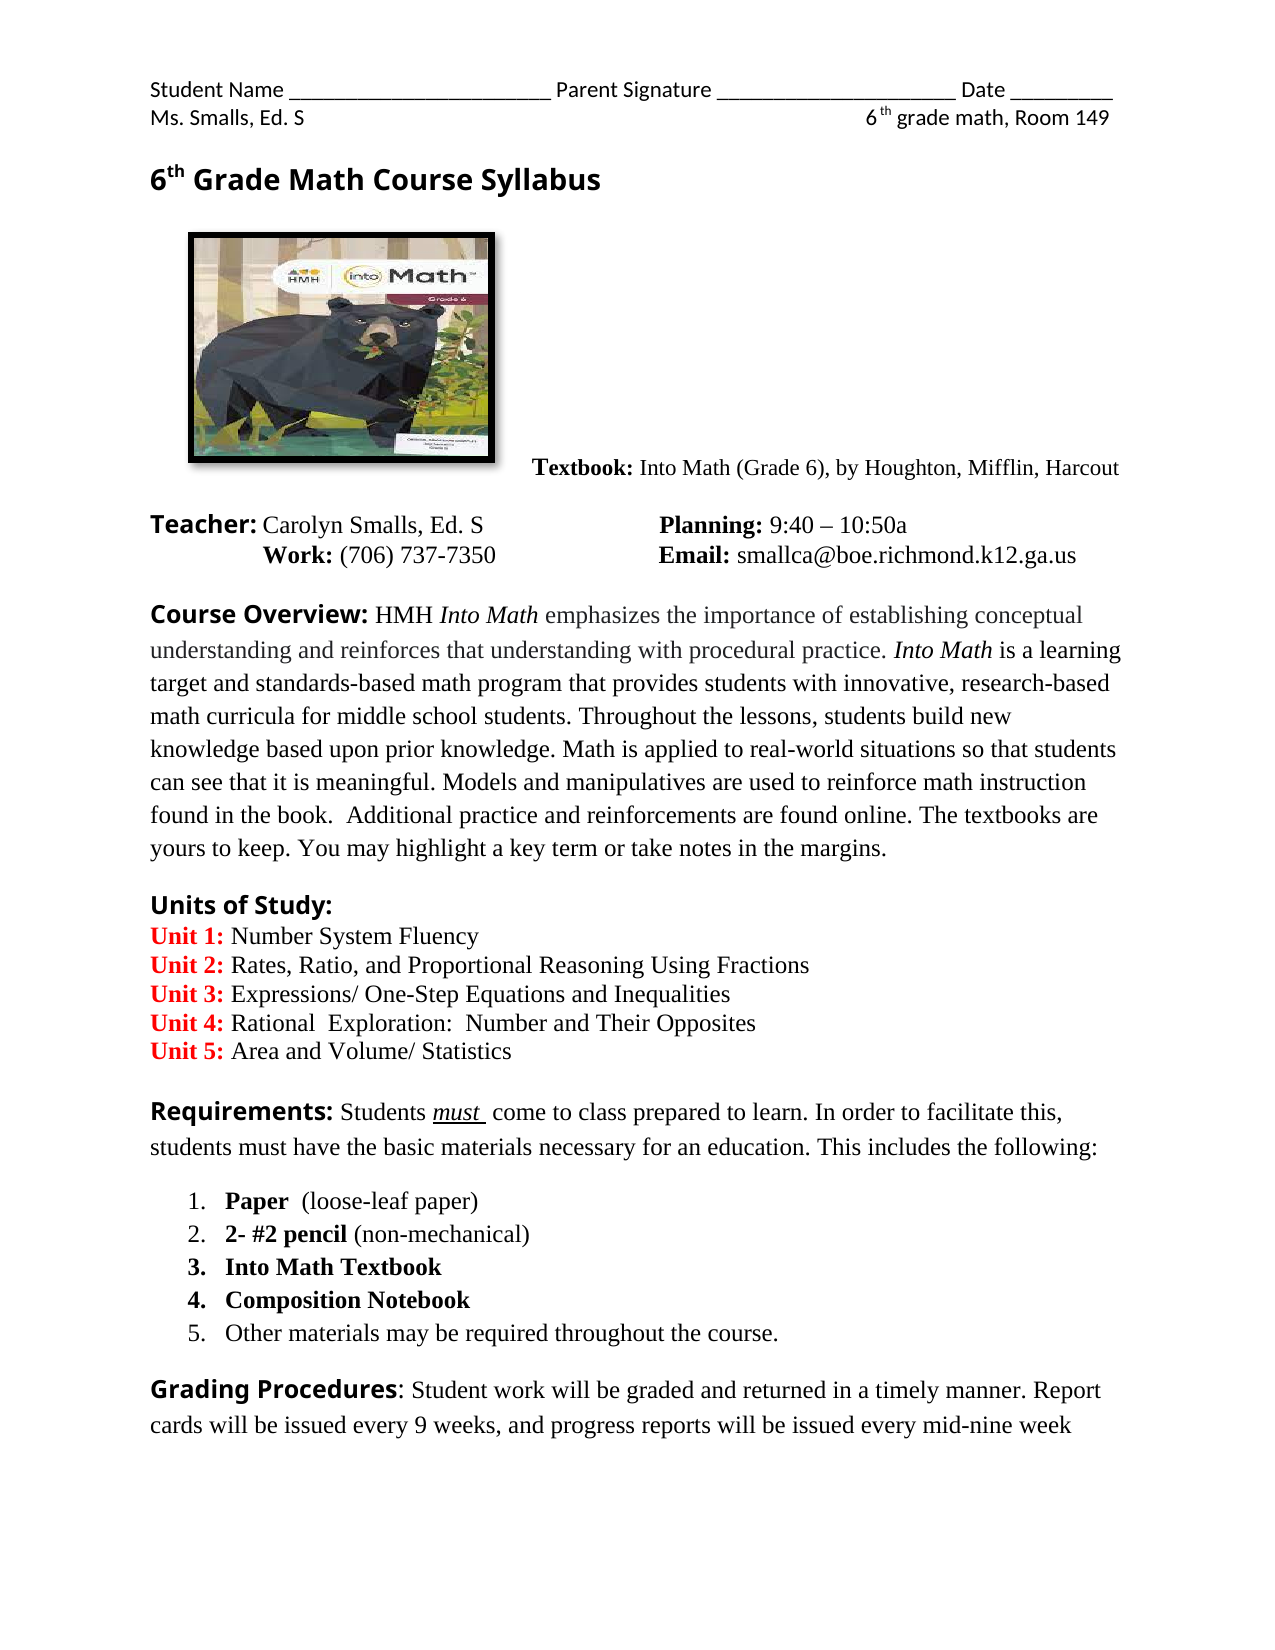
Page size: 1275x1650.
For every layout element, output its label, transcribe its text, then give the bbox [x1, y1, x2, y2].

text Course Overview: HMH Into Math emphasizes the importance of establishing conceptual understanding and reinforces that understanding with procedural practice. Into Math is a learning target and standards-based math program that provides students with innovative, research-based math curricula for middle school students. Throughout the lessons, students build new knowledge based upon prior knowledge. Math is applied to real-world situations so that students can see that it is meaningful. Models and manipulatives are used to reinforce math instruction found in the book. Additional practice and reinforcements are found online. The textbooks are yours to keep. You may highlight a key term or take notes in the margins. [150, 597, 1125, 862]
list Composition Notebook [187, 1285, 1125, 1314]
text Work: (706) 737-7350 Email: smallca@boe.richmond.k12.ga.us [150, 540, 1125, 569]
text Requirements: Students must come to class prepared to learn. In order to facilitate this, students must have the basic materials necessary for an education. This includes the following: [150, 1094, 1125, 1161]
list 2- #2 pencil (non-mechanical) [187, 1219, 1125, 1248]
text Unit 4: Rational Exploration: Number and Their Opposites [150, 1008, 1125, 1036]
text Unit 5: Area and Volume/ Statistics [150, 1036, 1125, 1065]
text Unit 3: Expressions/ One-Step Equations and Inequalities [150, 979, 1125, 1008]
list Paper (loose-leaf paper) [187, 1186, 1125, 1215]
list Into Math Textbook [187, 1252, 1125, 1281]
text Unit 2: Rates, Ratio, and Proportional Reasoning Using Fractions [150, 950, 1125, 979]
text Unit 1: Number System Fluency [150, 921, 1125, 950]
list Other materials may be required throughout the course. [187, 1318, 1125, 1347]
text 6th Grade Math Course Syllabus [150, 159, 1125, 199]
text Teacher: Carolyn Smalls, Ed. S Planning: 9:40 – 10:50a [150, 506, 1125, 540]
text Units of Study: [150, 887, 1125, 921]
text Textbook: Into Math (Grade 6), by Houghton, Mifflin, Harcout [150, 226, 1125, 481]
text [150, 1372, 1125, 1439]
